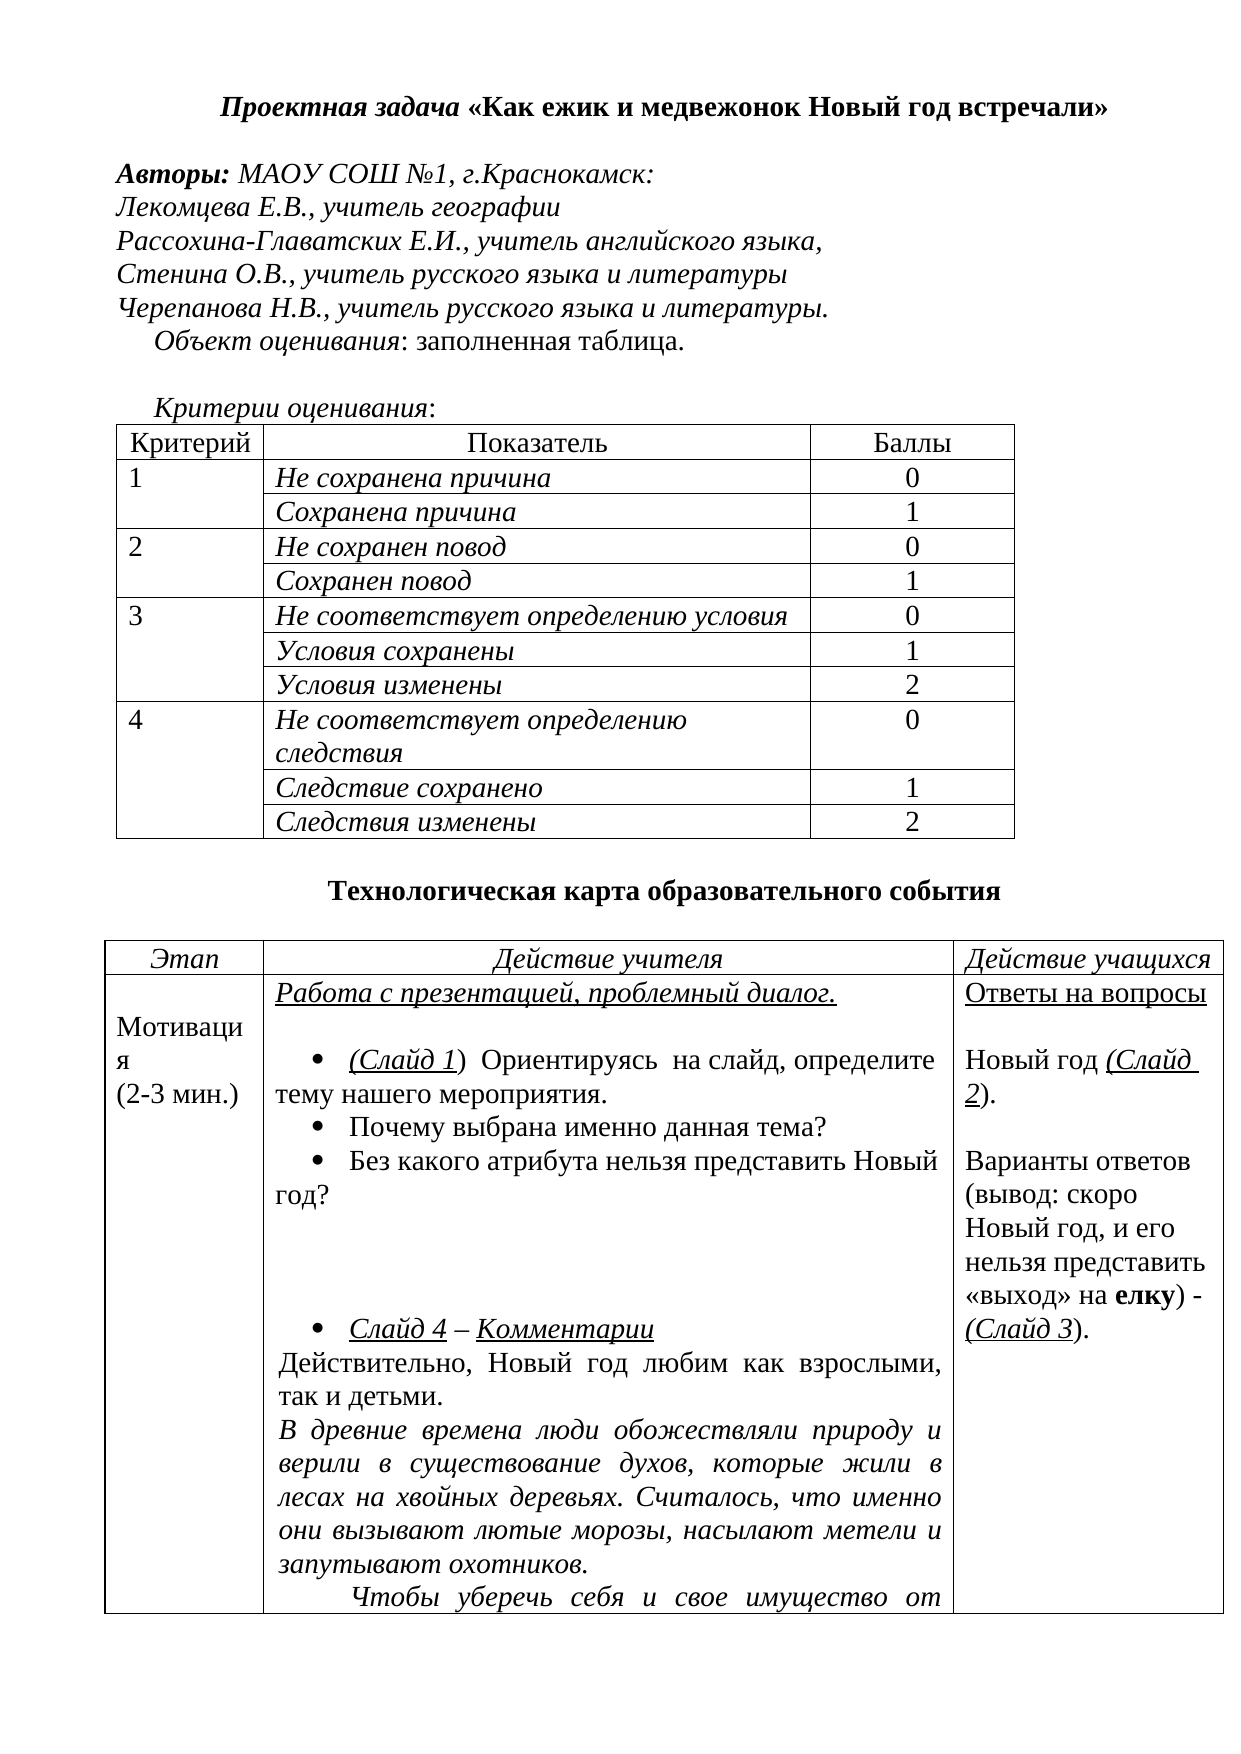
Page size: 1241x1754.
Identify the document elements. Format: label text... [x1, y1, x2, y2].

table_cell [106, 975, 263, 1613]
table_cell Действие учащихся [954, 941, 1223, 974]
table_header Проектная задача «Как ежик и медвежонок Новый год встречали» Авторы: МАОУ СОШ №1, г.Краснокамск: Лекомцева Е.В., учитель географии Рассохина-Главатских Е.И., учитель английского языка, Стенина О.В., учитель русского языка и литературы Черепанова Н.В., учитель русского языка и литературы. Объект оценивания: заполненная таблица. Критерии оценивания: Технологическая карта образовательного события [105, 89, 1224, 940]
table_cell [954, 975, 1223, 1613]
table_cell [264, 975, 953, 1613]
table_cell Этап [106, 941, 263, 974]
table_cell Действие учителя [264, 941, 953, 974]
